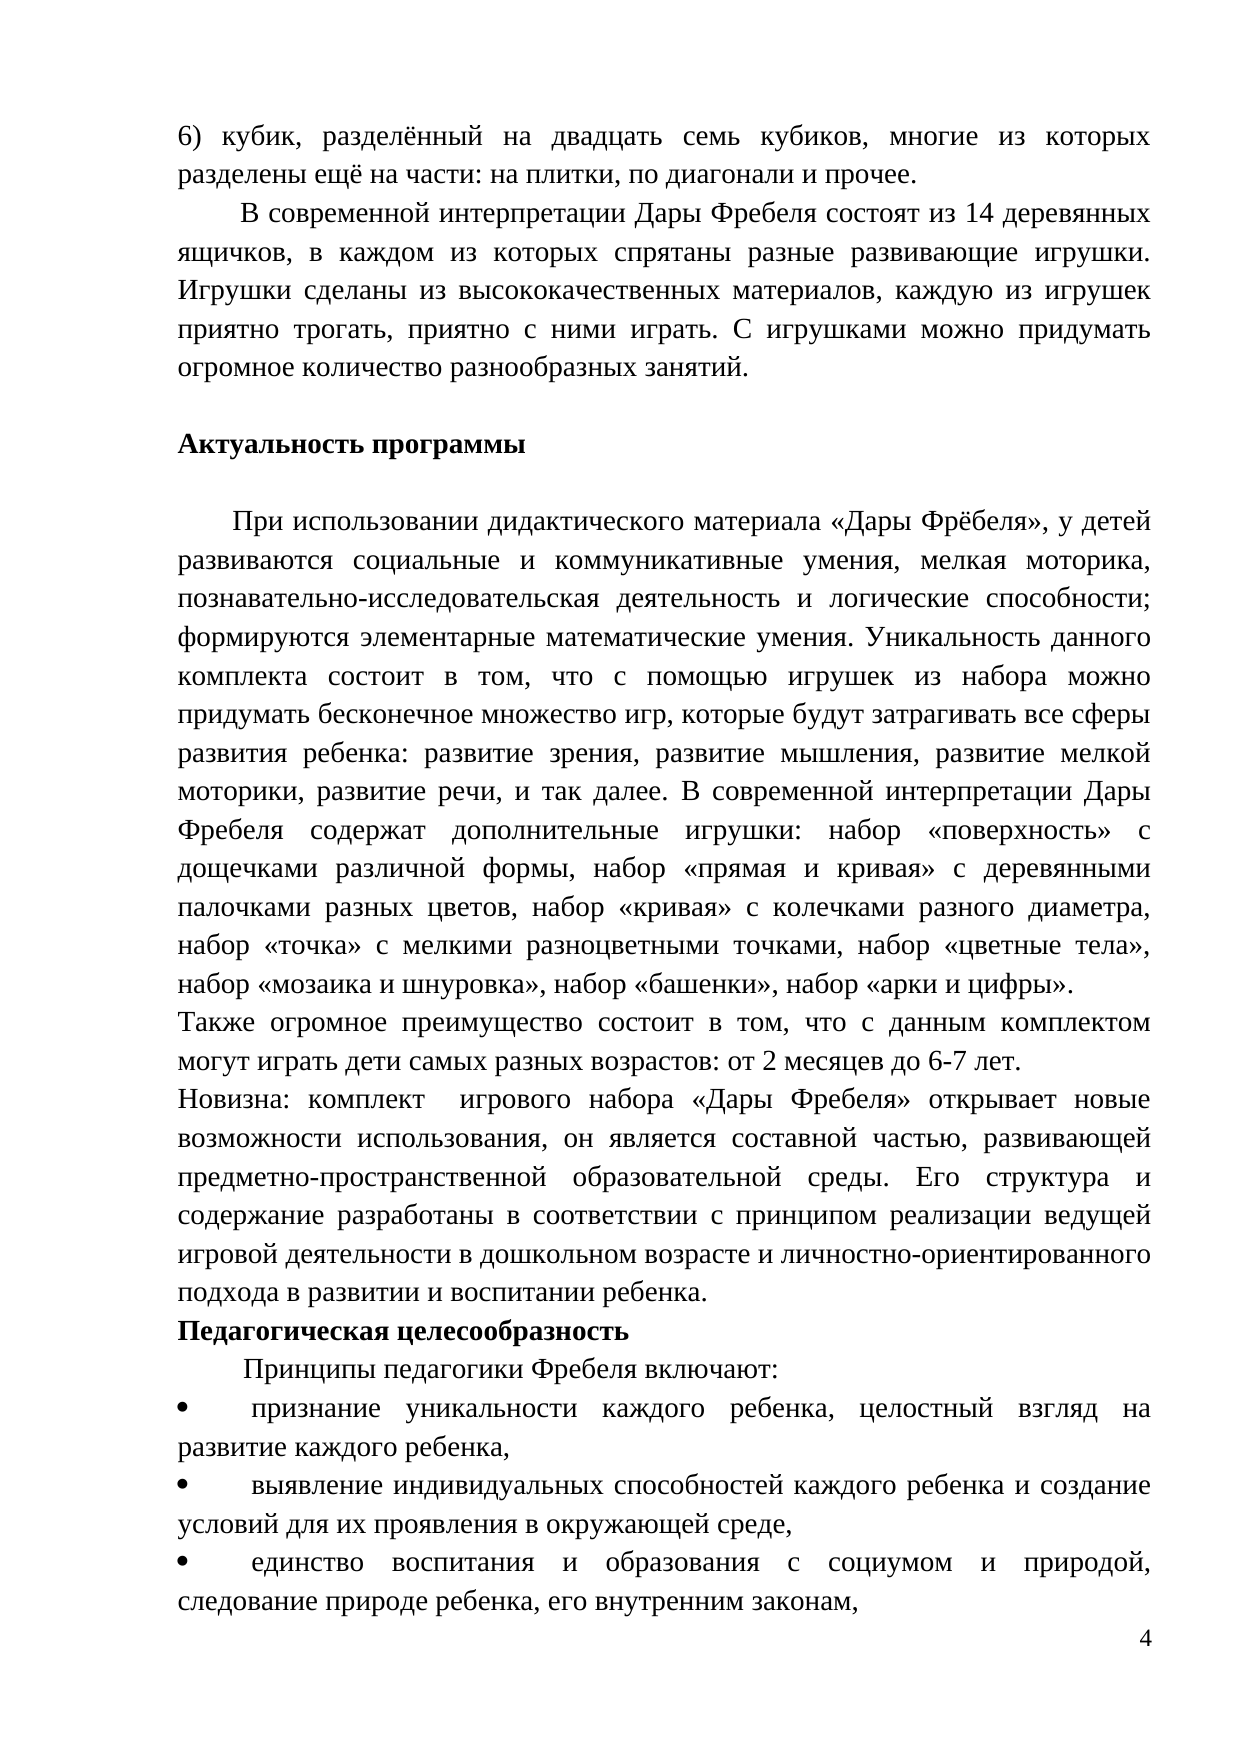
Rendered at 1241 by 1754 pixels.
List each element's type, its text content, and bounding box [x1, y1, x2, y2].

text Педагогическая целесообразность [177, 1313, 1152, 1346]
text Также огромное преимущество состоит в том, что с данным комплектом могут играть дети самых разных возрастов: от 2 месяцев до 6-7 лет. [177, 1004, 1152, 1077]
text Новизна: комплект игрового набора «Дары Фребеля» открывает новые возможности использования, он является составной частью, развивающей предметно-пространственной образовательной среды. Его структура и содержание разработаны в соответствии с принципом реализации ведущей игровой деятельности в дошкольном возрасте и личностно-ориентированного подхода в развитии и воспитании ребенка. [177, 1082, 1152, 1308]
list выявление индивидуальных способностей каждого ребенка и создание условий для их проявления в окружающей среде, [177, 1467, 1152, 1539]
list признание уникальности каждого ребенка, целостный взгляд на развитие каждого ребенка, [177, 1390, 1152, 1462]
list единство воспитания и образования с социумом и природой, следование природе ребенка, его внутренним законам, [177, 1544, 1152, 1617]
text Принципы педагогики Фребеля включают: [177, 1351, 1152, 1385]
text В современной интерпретации Дары Фребеля состоят из 14 деревянных ящичков, в каждом из которых спрятаны разные развивающие игрушки. Игрушки сделаны из высококачественных материалов, каждую из игрушек приятно трогать, приятно с ними играть. С игрушками можно придумать огромное количество разнообразных занятий. [177, 195, 1152, 383]
text Актуальность программы [177, 426, 1152, 460]
text При использовании дидактического материала «Дары Фрёбеля», у детей развиваются социальные и коммуникативные умения, мелкая моторика, познавательно-исследовательская деятельность и логические способности; формируются элементарные математические умения. Уникальность данного комплекта состоит в том, что с помощью игрушек из набора можно придумать бесконечное множество игр, которые будут затрагивать все сферы развития ребенка: развитие зрения, развитие мышления, развитие мелкой моторики, развитие речи, и так далее. В современной интерпретации Дары Фребеля содержат дополнительные игрушки: набор «поверхность» с дощечками различной формы, набор «прямая и кривая» с деревянными палочками разных цветов, набор «кривая» с колечками разного диаметра, набор «точка» с мелкими разноцветными точками, набор «цветные тела», набор «мозаика и шнуровка», набор «башенки», набор «арки и цифры». [177, 503, 1152, 999]
text 6) кубик, разделённый на двадцать семь кубиков, многие из которых разделены ещё на части: на плитки, по диагонали и прочее. [177, 118, 1152, 190]
